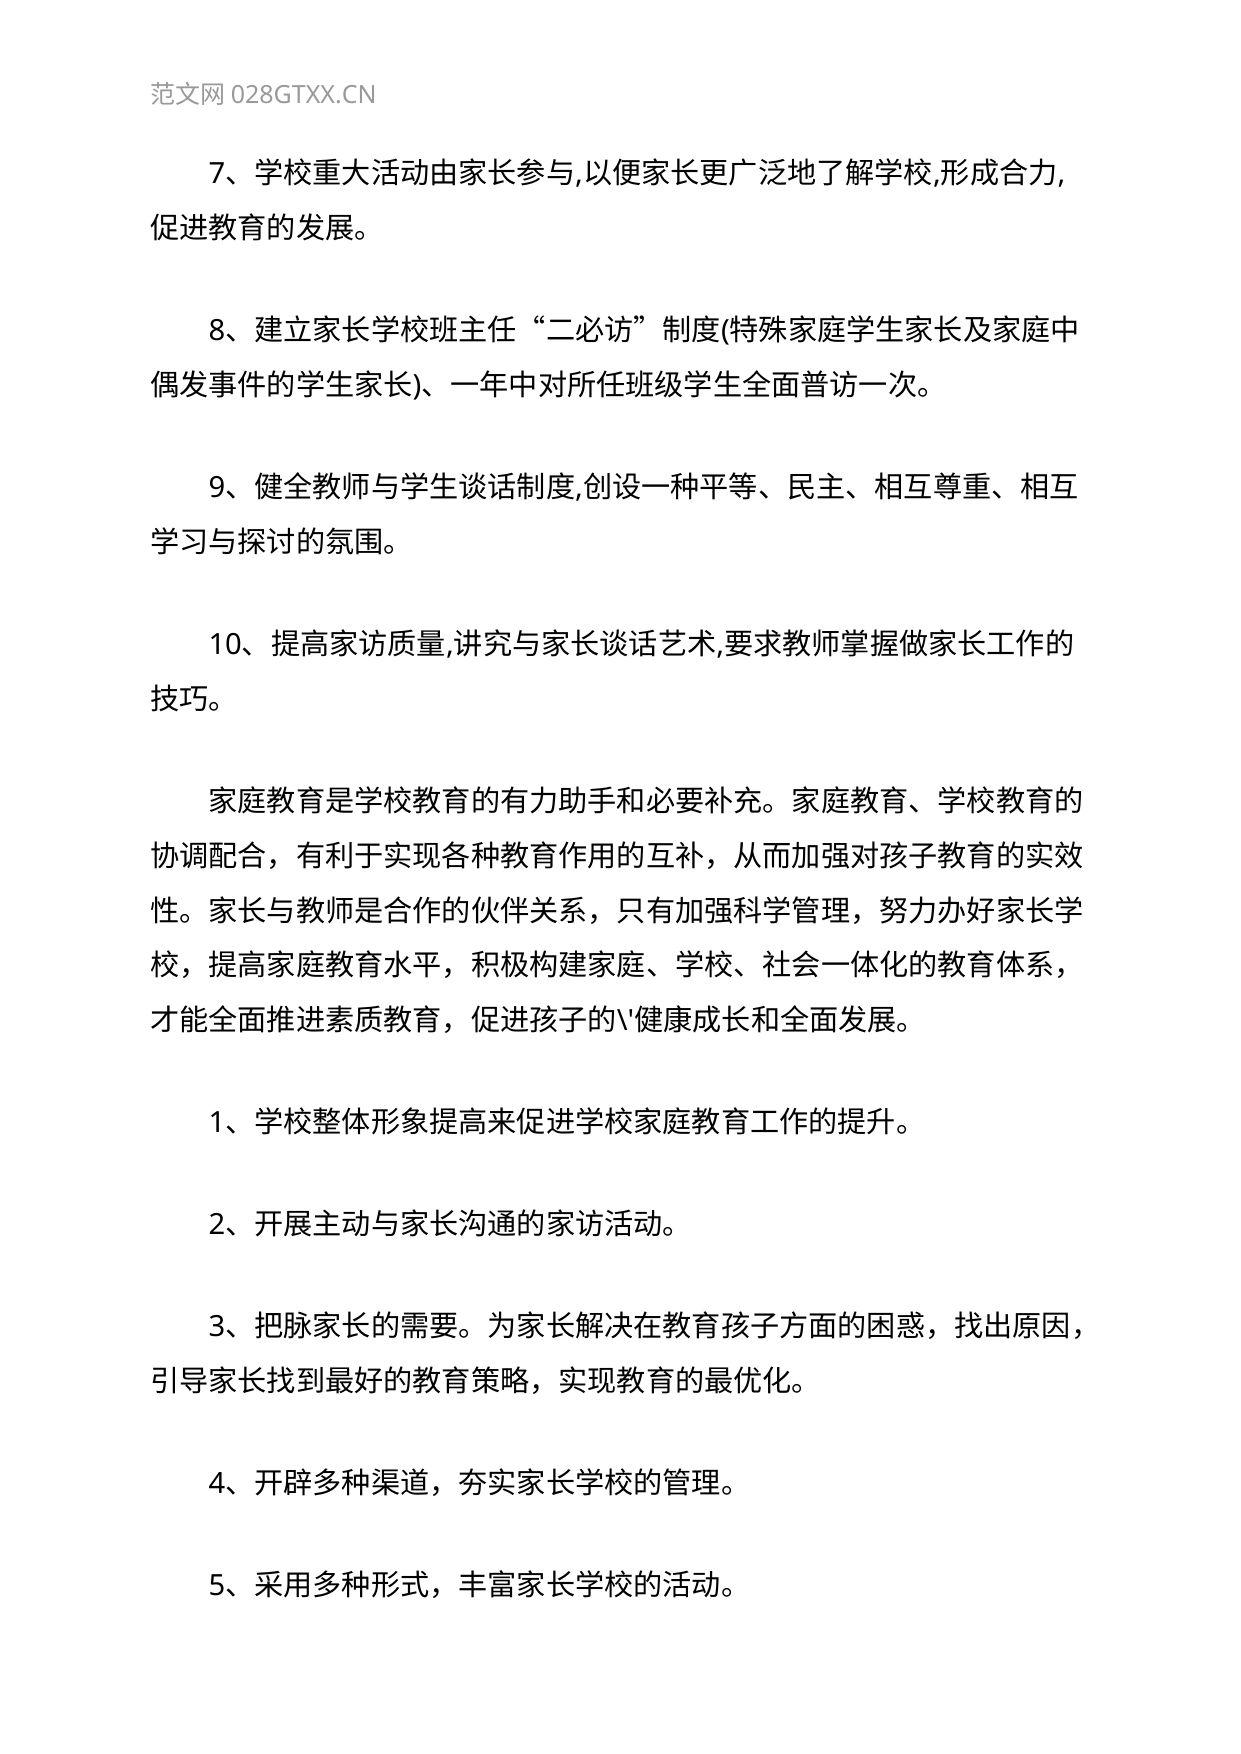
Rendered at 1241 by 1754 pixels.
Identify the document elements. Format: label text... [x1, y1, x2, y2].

text 5、采用多种形式，丰富家长学校的活动。 [150, 1562, 1090, 1604]
text 9、健全教师与学生谈话制度,创设一种平等、民主、相互尊重、相互学习与探讨的氛围。 [150, 464, 1090, 561]
text 10、提高家访质量,讲究与家长谈话艺术,要求教师掌握做家长工作的技巧。 [150, 621, 1090, 718]
text 3、把脉家长的需要。为家长解决在教育孩子方面的困惑，找出原因，引导家长找到最好的教育策略，实现教育的最优化。 [150, 1303, 1090, 1400]
text 4、开辟多种渠道，夯实家长学校的管理。 [150, 1459, 1090, 1502]
text 1、学校整体形象提高来促进学校家庭教育工作的提升。 [150, 1099, 1090, 1141]
text 8、建立家长学校班主任“二必访”制度(特殊家庭学生家长及家庭中偶发事件的学生家长)、一年中对所任班级学生全面普访一次。 [150, 307, 1090, 404]
text 家庭教育是学校教育的有力助手和必要补充。家庭教育、学校教育的协调配合，有利于实现各种教育作用的互补，从而加强对孩子教育的实效性。家长与教师是合作的伙伴关系，只有加强科学管理，努力办好家长学校，提高家庭教育水平，积极构建家庭、学校、社会一体化的教育体系，才能全面推进素质教育，促进孩子的\'健康成长和全面发展。 [150, 777, 1090, 1039]
text 7、学校重大活动由家长参与,以便家长更广泛地了解学校,形成合力,促进教育的发展。 [150, 150, 1090, 247]
text 2、开展主动与家长沟通的家访活动。 [150, 1201, 1090, 1243]
